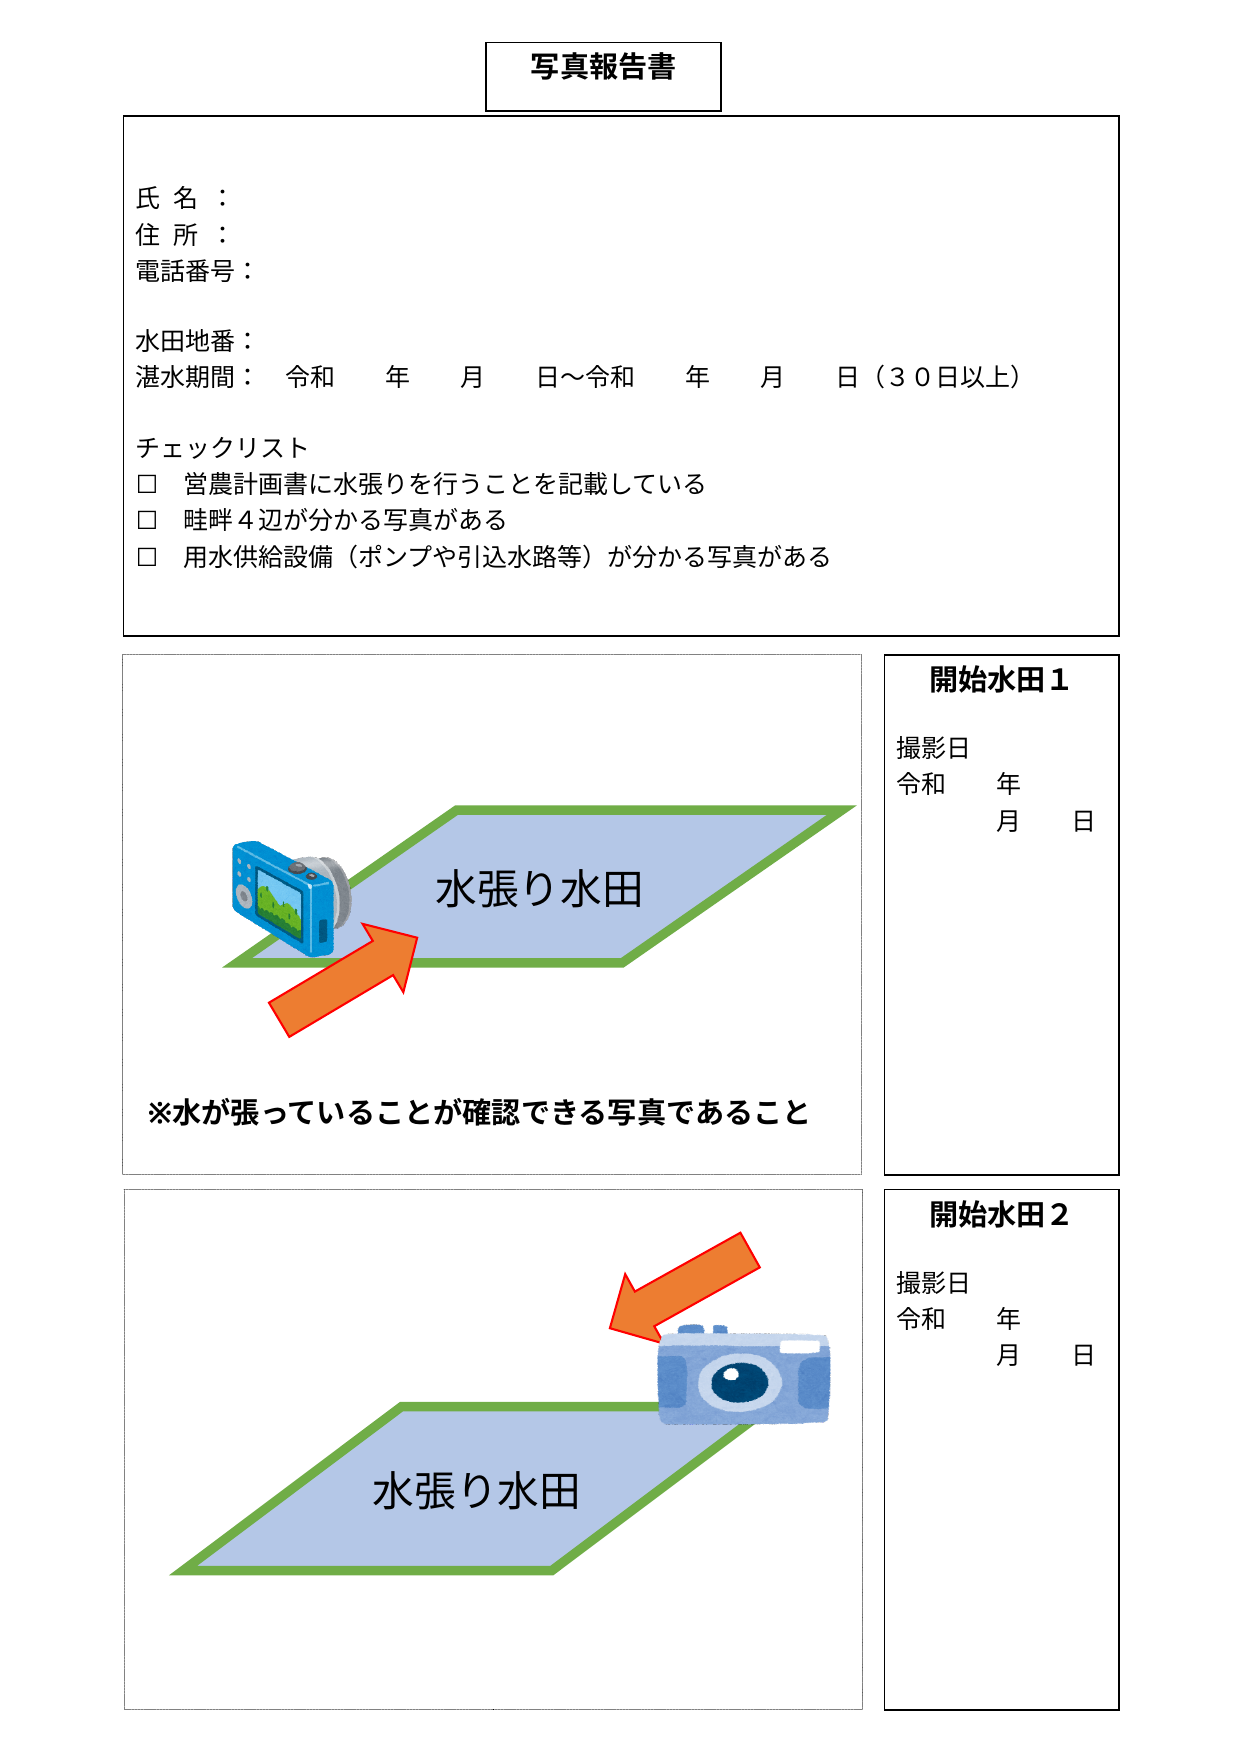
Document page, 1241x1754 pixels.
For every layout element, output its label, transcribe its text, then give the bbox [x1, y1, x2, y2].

picture [648, 1320, 837, 1429]
text ※水が張っていることが確認できる写真であること [118, 1073, 884, 1148]
picture [226, 833, 357, 964]
